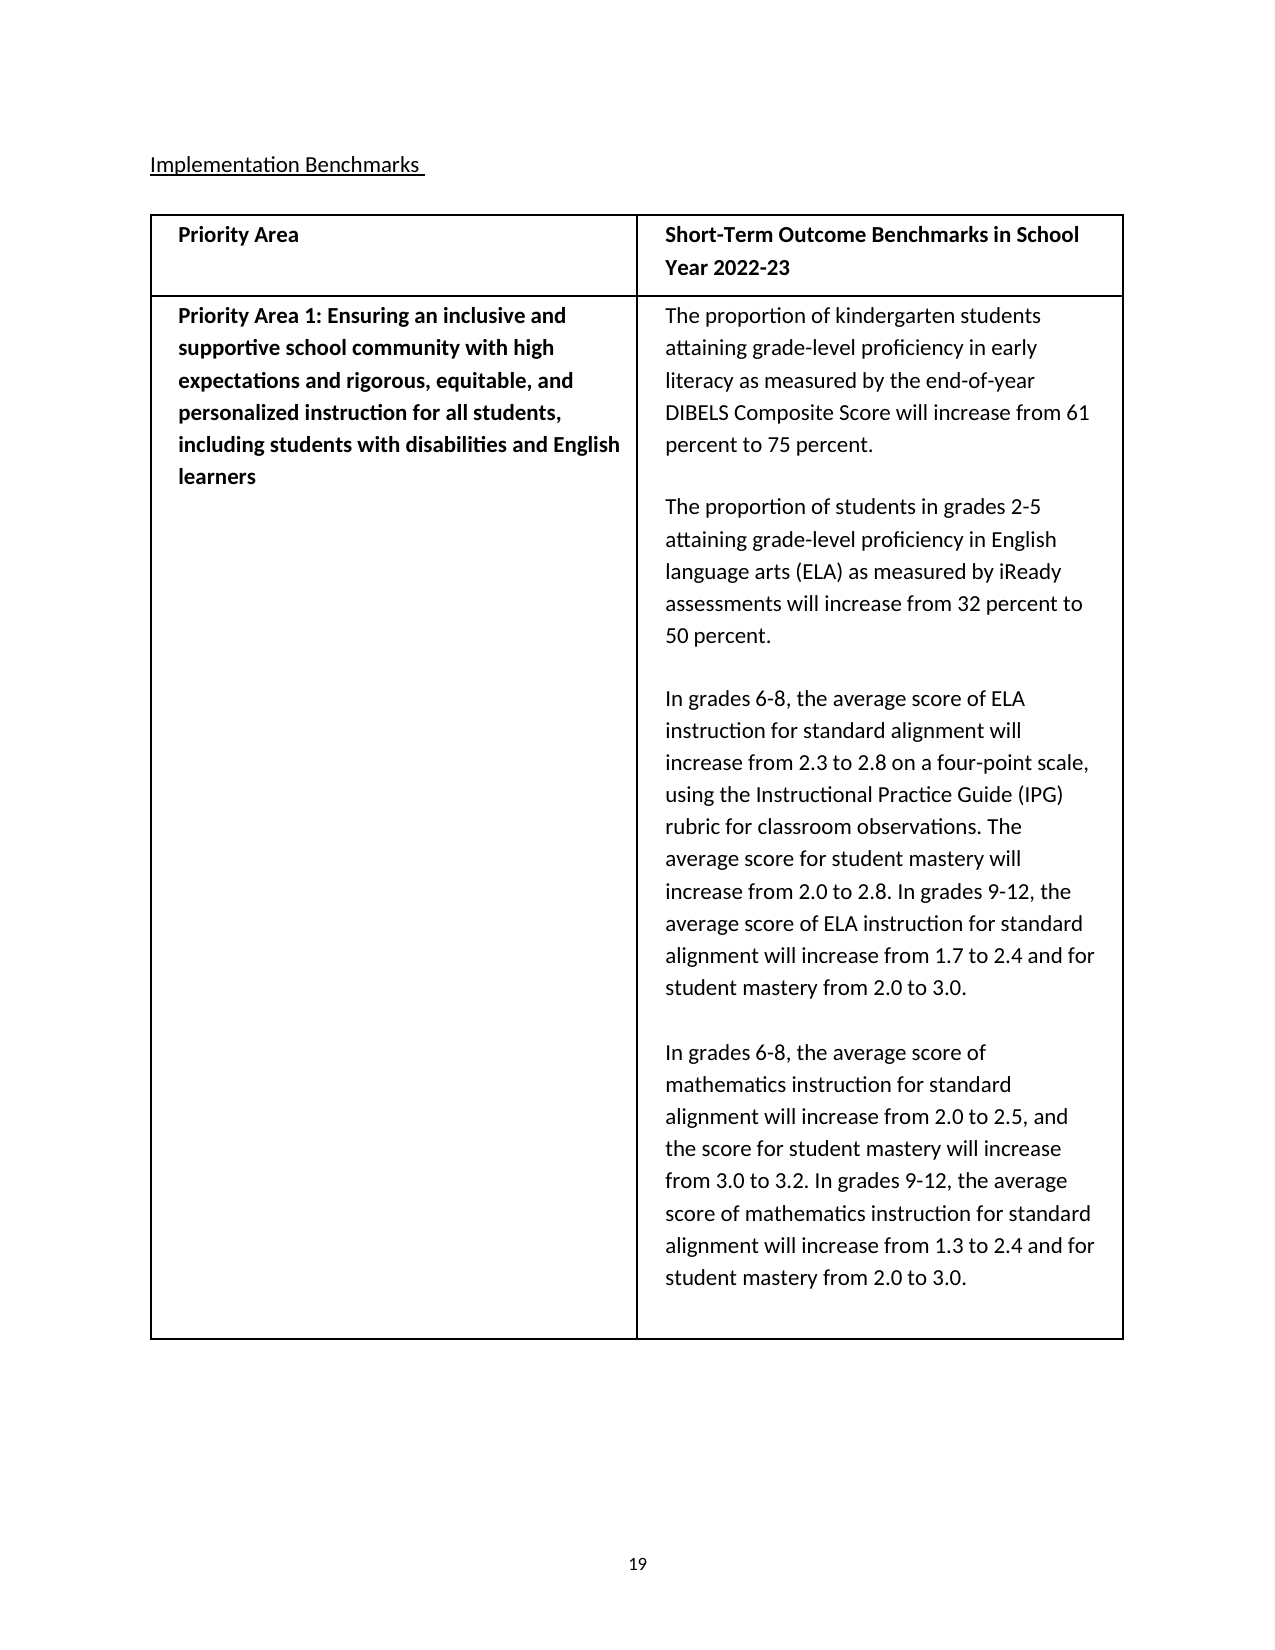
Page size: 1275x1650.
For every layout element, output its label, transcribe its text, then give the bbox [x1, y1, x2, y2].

text Implementation Benchmarks [150, 150, 1125, 178]
table_cell Priority Area 1: Ensuring an inclusive and supportive school community with high expectations and rigorous, equitable, and personalized instruction for all students, including students with disabilities and English learners [152, 297, 636, 1337]
table_header Priority Area [152, 216, 636, 295]
table_cell The proportion of kindergarten students attaining grade-level proficiency in early literacy as measured by the end-of-year DIBELS Composite Score will increase from 61 percent to 75 percent. The proportion of students in grades 2-5 attaining grade-level proficiency in English language arts (ELA) as measured by iReady assessments will increase from 32 percent to 50 percent. In grades 6-8, the average score of ELA instruction for standard alignment will increase from 2.3 to 2.8 on a four-point scale, using the Instructional Practice Guide (IPG) rubric for classroom observations. The average score for student mastery will increase from 2.0 to 2.8. In grades 9-12, the average score of ELA instruction for standard alignment will increase from 1.7 to 2.4 and for student mastery from 2.0 to 3.0. In grades 6-8, the average score of mathematics instruction for standard alignment will increase from 2.0 to 2.5, and the score for student mastery will increase from 3.0 to 3.2. In grades 9-12, the average score of mathematics instruction for standard alignment will increase from 1.3 to 2.4 and for student mastery from 2.0 to 3.0. [638, 297, 1122, 1337]
table_header Short-Term Outcome Benchmarks in School Year 2022-23 [638, 216, 1122, 295]
